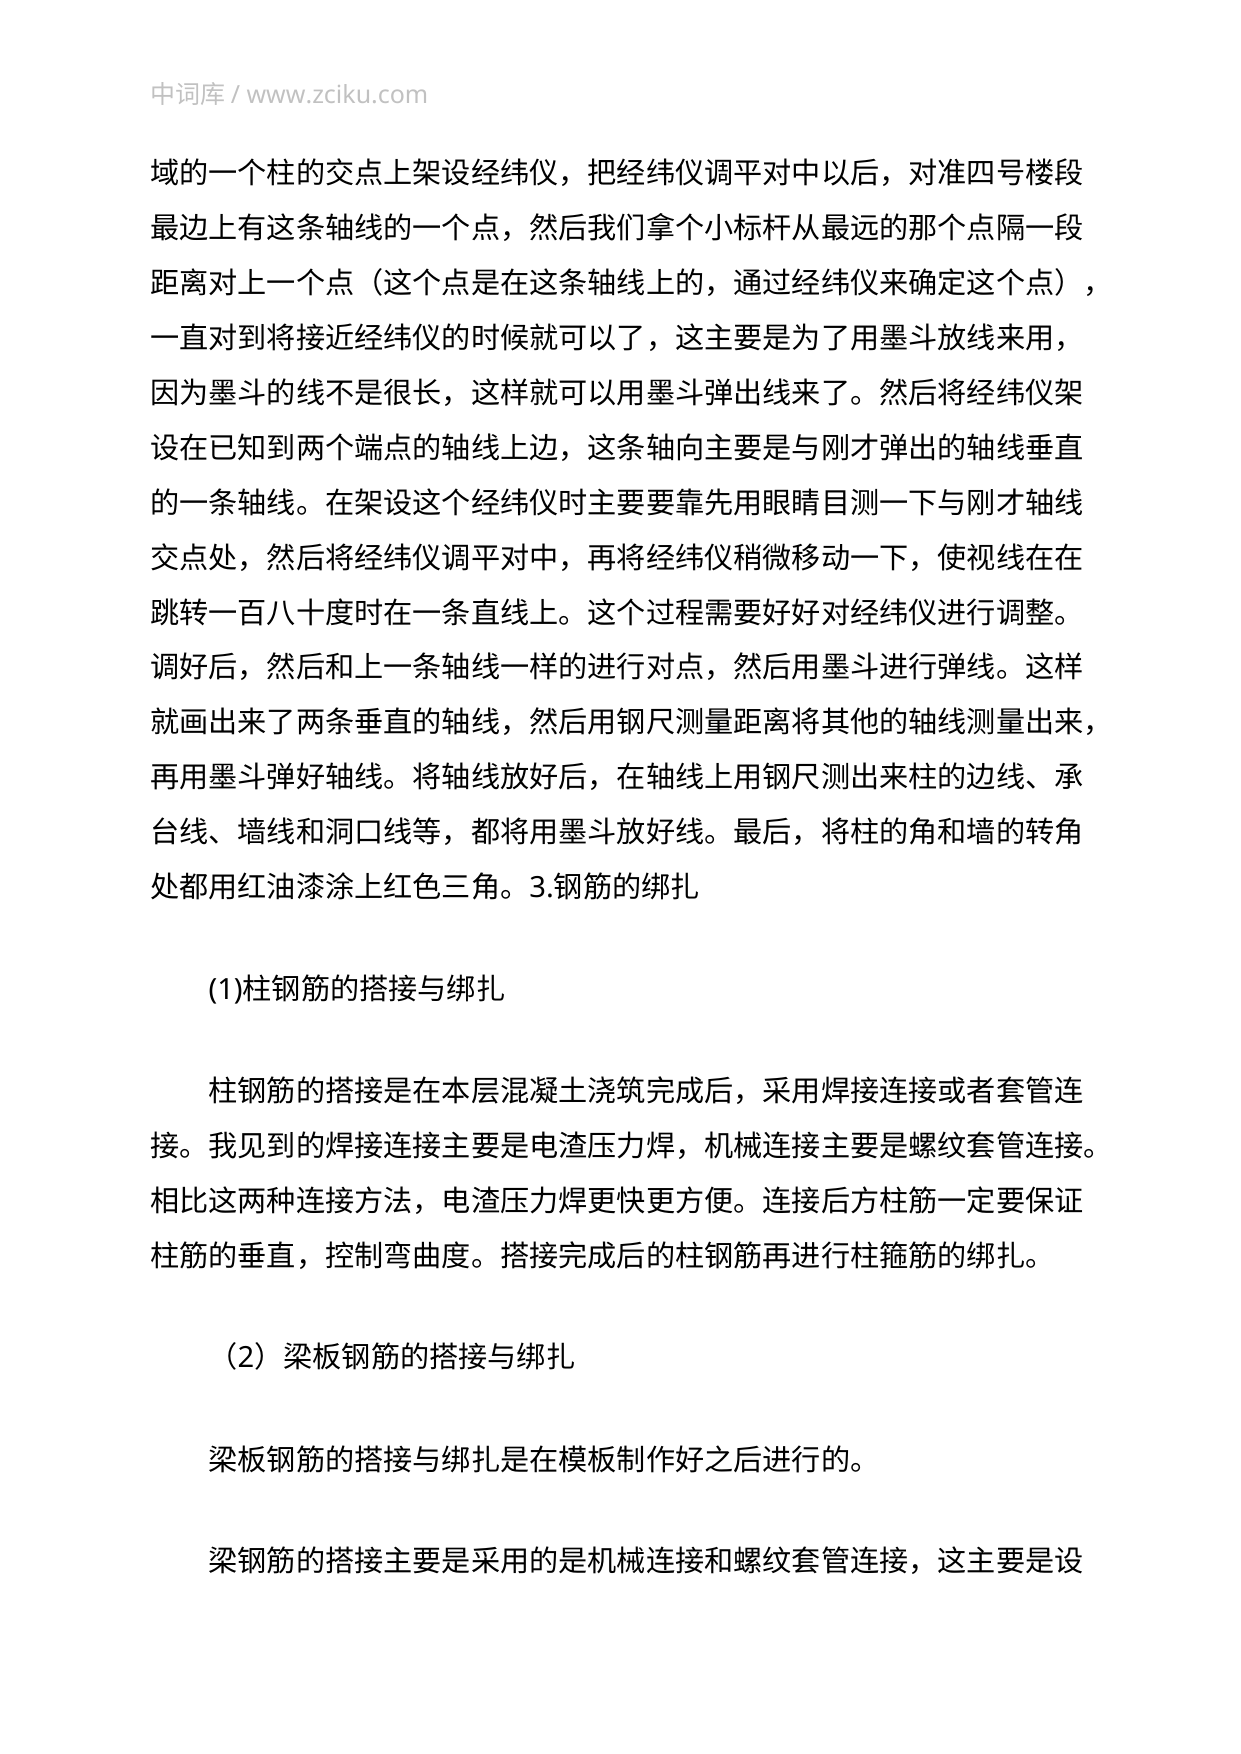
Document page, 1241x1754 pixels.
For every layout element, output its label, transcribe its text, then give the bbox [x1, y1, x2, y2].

text 梁板钢筋的搭接与绑扎是在模板制作好之后进行的。 [150, 1436, 1090, 1478]
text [150, 150, 1090, 906]
text （2）梁板钢筋的搭接与绑扎 [150, 1334, 1090, 1376]
text 柱钢筋的搭接是在本层混凝土浇筑完成后，采用焊接连接或者套管连接。我见到的焊接连接主要是电渣压力焊，机械连接主要是螺纹套管连接。相比这两种连接方法，电渣压力焊更快更方便。连接后方柱筋一定要保证柱筋的垂直，控制弯曲度。搭接完成后的柱钢筋再进行柱箍筋的绑扎。 [150, 1068, 1090, 1274]
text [150, 1538, 1090, 1580]
text (1)柱钢筋的搭接与绑扎 [150, 966, 1090, 1008]
